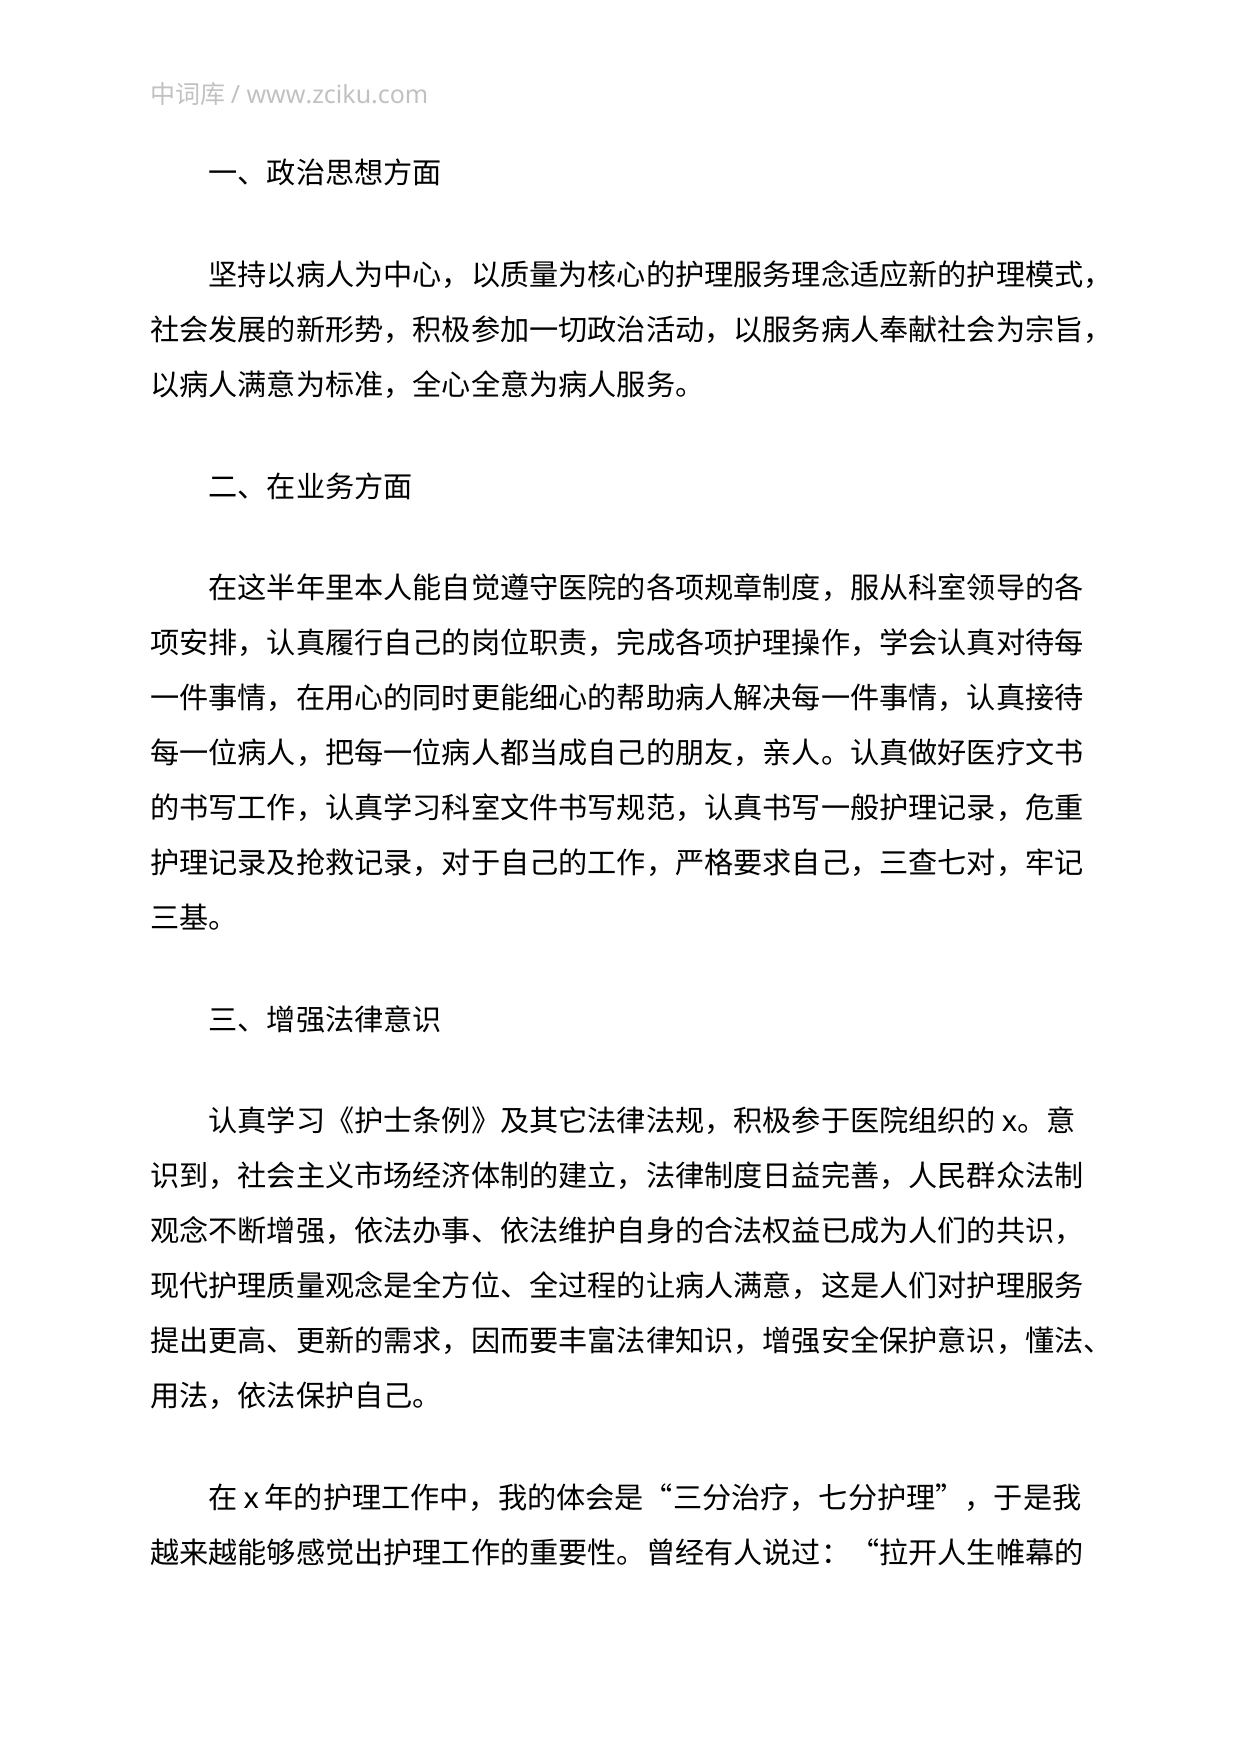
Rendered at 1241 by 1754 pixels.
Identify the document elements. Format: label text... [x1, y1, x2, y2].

text 坚持以病人为中心，以质量为核心的护理服务理念适应新的护理模式，社会发展的新形势，积极参加一切政治活动，以服务病人奉献社会为宗旨，以病人满意为标准，全心全意为病人服务。 [150, 252, 1090, 404]
text 在这半年里本人能自觉遵守医院的各项规章制度，服从科室领导的各项安排，认真履行自己的岗位职责，完成各项护理操作，学会认真对待每一件事情，在用心的同时更能细心的帮助病人解决每一件事情，认真接待每一位病人，把每一位病人都当成自己的朋友，亲人。认真做好医疗文书的书写工作，认真学习科室文件书写规范，认真书写一般护理记录，危重护理记录及抢救记录，对于自己的工作，严格要求自己，三查七对，牢记三基。 [150, 565, 1090, 937]
text 二、在业务方面 [150, 463, 1090, 506]
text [150, 1474, 1090, 1572]
text 认真学习《护士条例》及其它法律法规，积极参于医院组织的x。意识到，社会主义市场经济体制的建立，法律制度日益完善，人民群众法制观念不断增强，依法办事、依法维护自身的合法权益已成为人们的共识，现代护理质量观念是全方位、全过程的让病人满意，这是人们对护理服务提出更高、更新的需求，因而要丰富法律知识，增强安全保护意识，懂法、用法，依法保护自己。 [150, 1098, 1090, 1415]
text 三、增强法律意识 [150, 996, 1090, 1038]
text 一、政治思想方面 [150, 150, 1090, 192]
